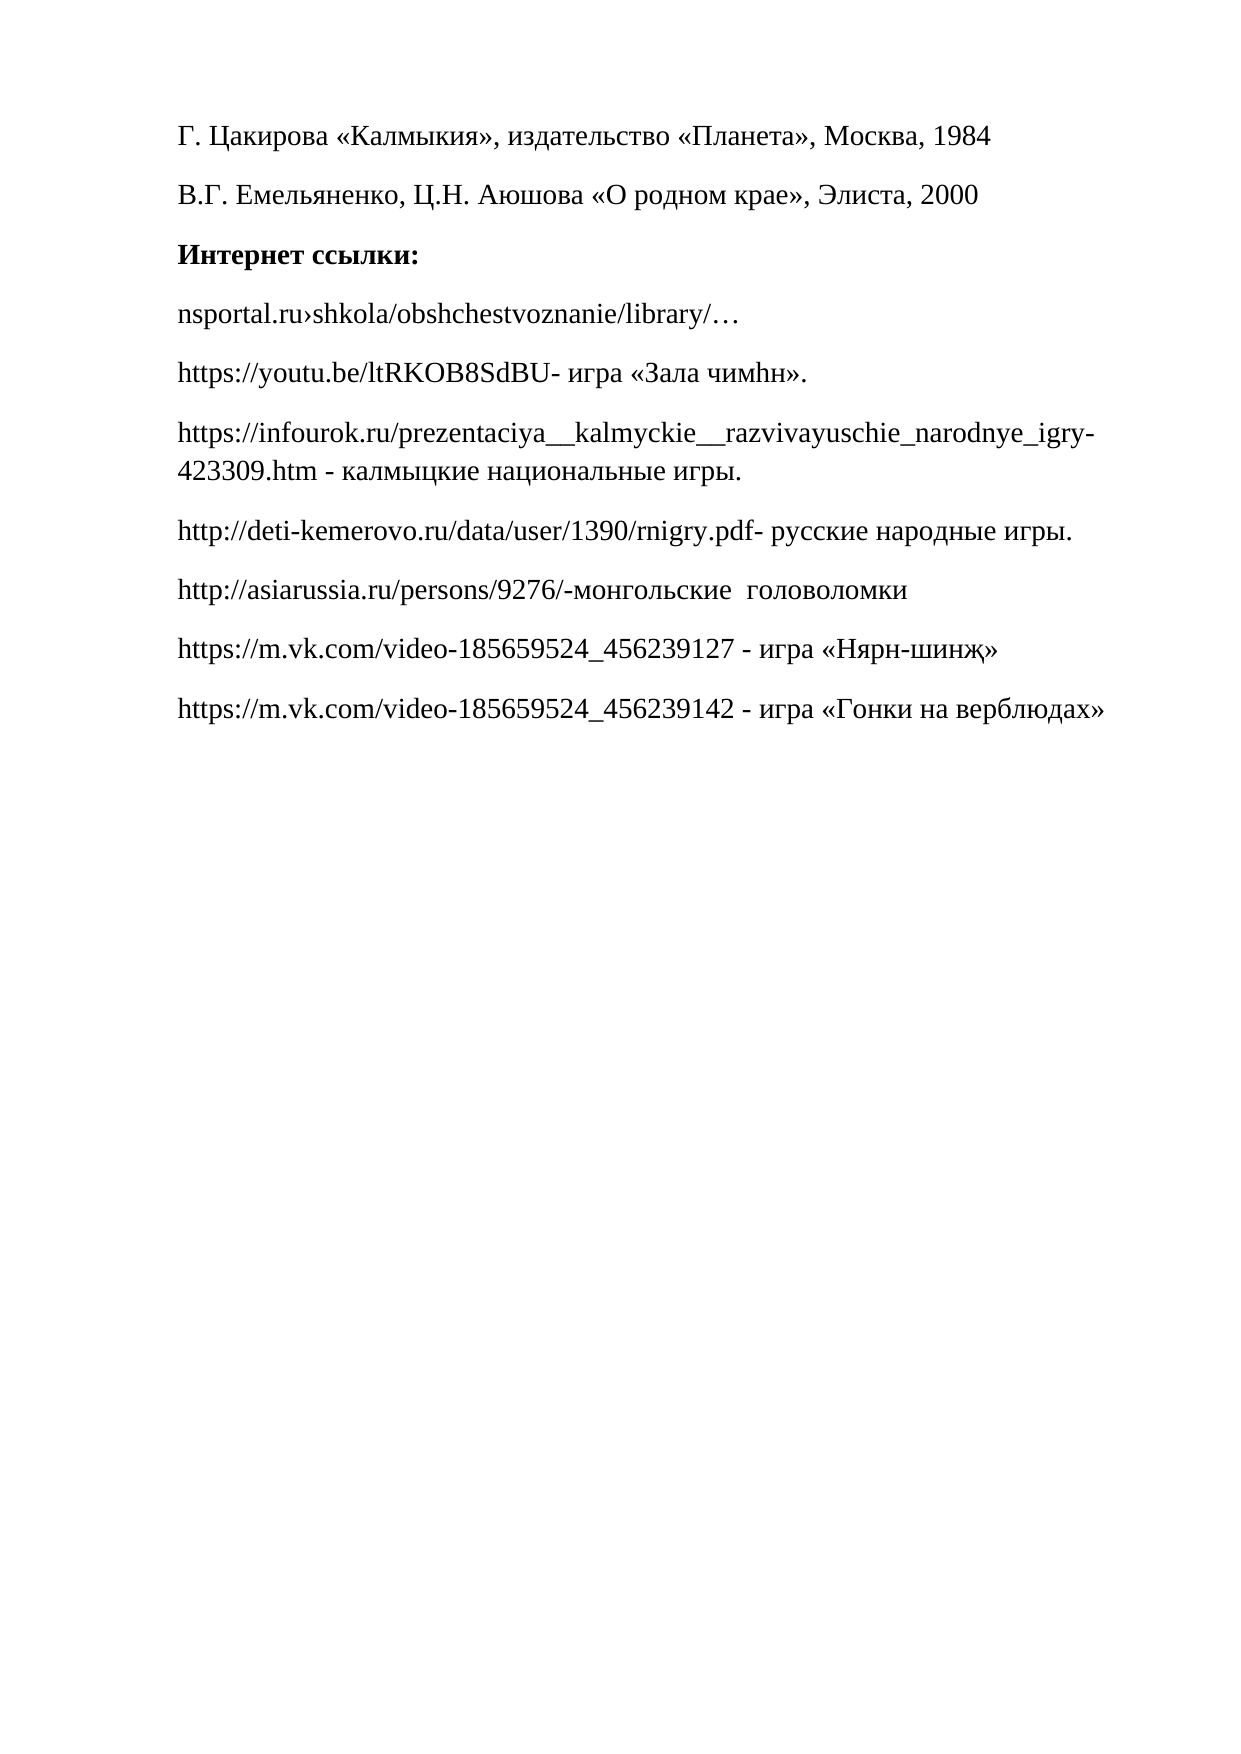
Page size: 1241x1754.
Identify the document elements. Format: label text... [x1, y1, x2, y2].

text Г. Цакирова «Калмыкия», издательство «Планета», Москва, 1984 [177, 118, 1152, 152]
text Интернет ссылки: [177, 237, 1152, 270]
text В.Г. Емельяненко, Ц.Н. Аюшова «О родном крае», Элиста, 2000 [177, 177, 1152, 211]
text https://m.vk.com/video-185659524_456239127 - игра «Нярн-шинҗ» [177, 632, 1152, 665]
text http://asiarussia.ru/persons/9276/-монгольские головоломки [177, 572, 1152, 606]
text https://infourok.ru/prezentaciya__kalmyckie__razvivayuschie_narodnye_igry-423309.htm - калмыцкие национальные игры. [177, 415, 1152, 487]
text http://deti-kemerovo.ru/data/user/1390/rnigry.pdf- русские народные игры. [177, 513, 1152, 546]
text https://m.vk.com/video-185659524_456239142 - игра «Гонки на верблюдах» [177, 691, 1152, 724]
text nsportal.ru›shkola/obshchestvoznanie/library/… [177, 296, 1152, 330]
text https://youtu.be/ltRKOB8SdBU- игра «Зала чимhн». [177, 356, 1152, 389]
